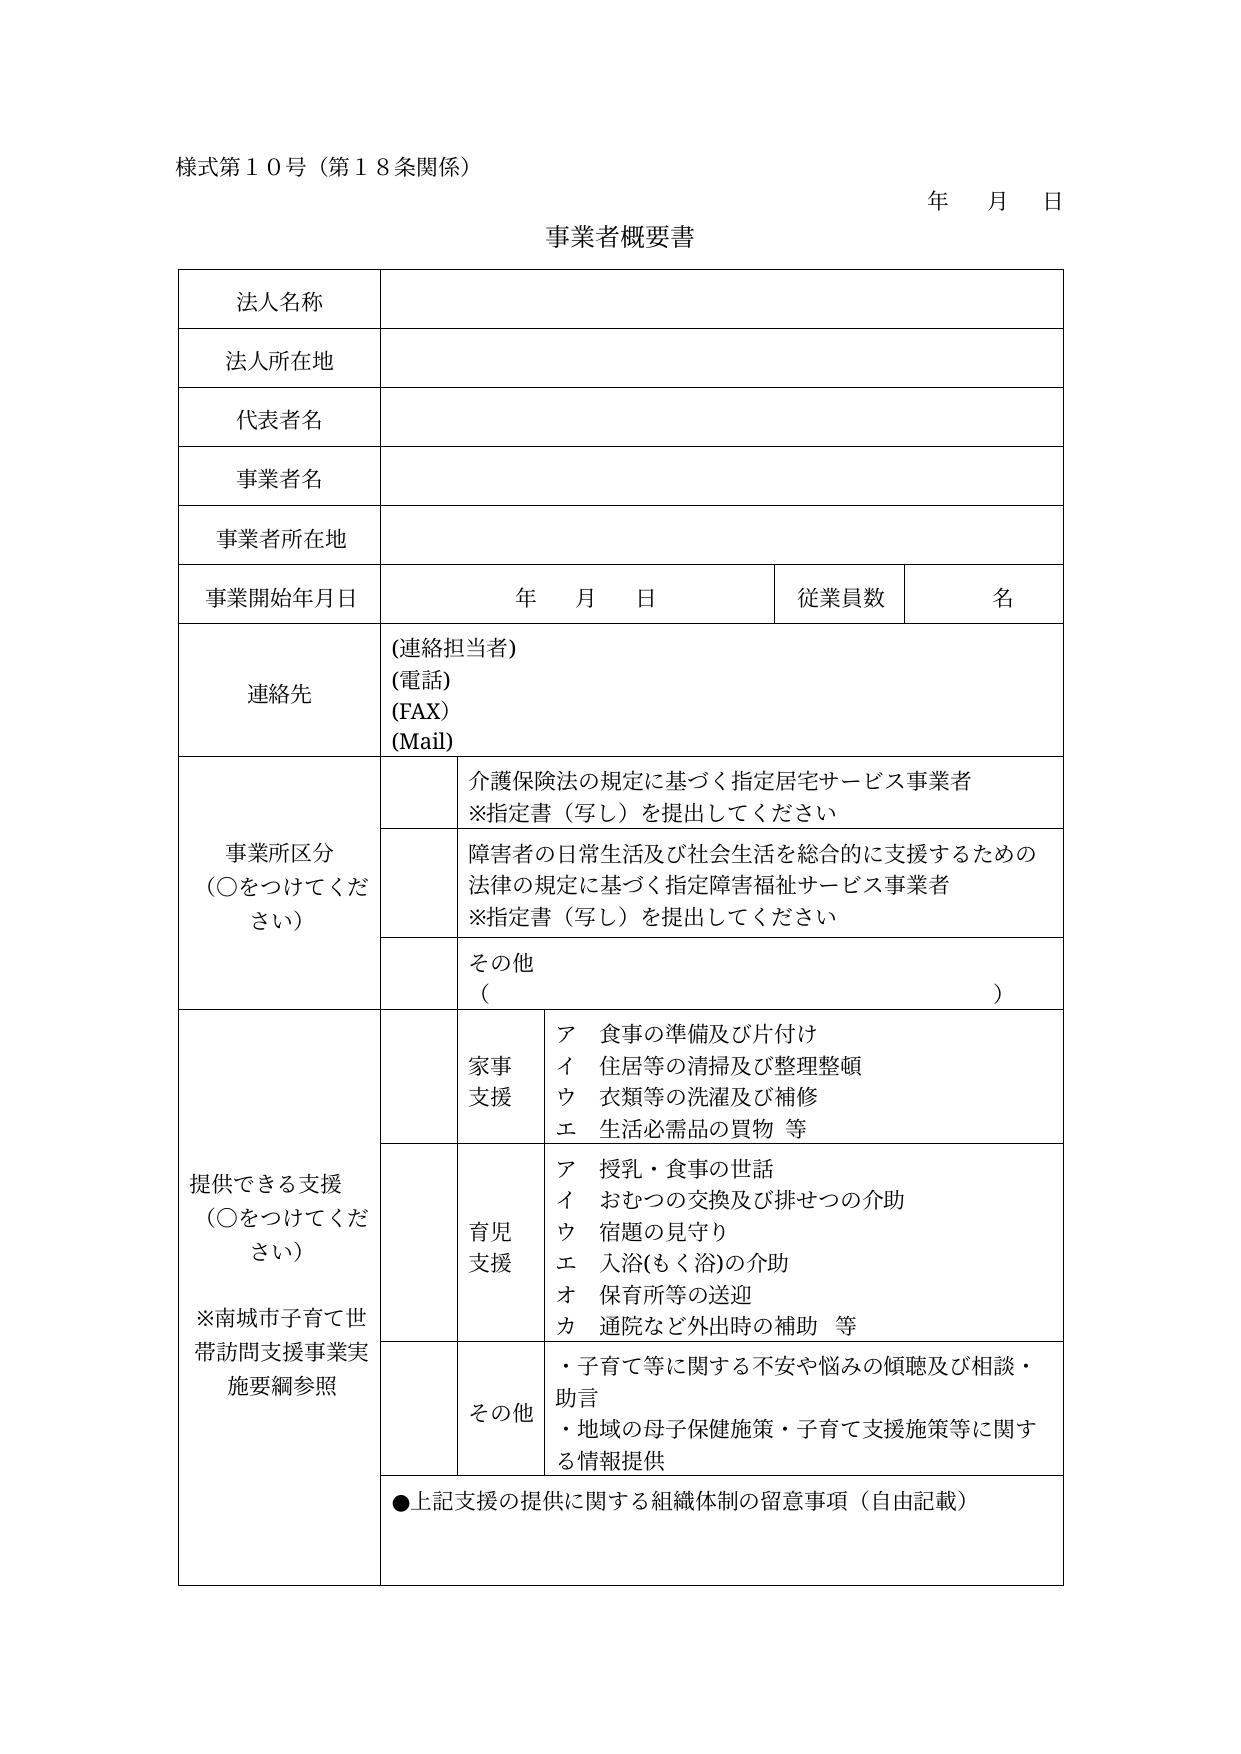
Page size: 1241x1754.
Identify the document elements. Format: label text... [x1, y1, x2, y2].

table_header [381, 270, 1063, 327]
table_cell 法人所在地 [179, 329, 380, 387]
table_cell 事業者所在地 [179, 506, 380, 564]
table_cell [381, 757, 457, 828]
table_cell 連絡先 [179, 624, 380, 756]
table_cell [381, 506, 1063, 564]
table_cell [381, 1010, 457, 1143]
table_cell その他 [458, 1342, 544, 1475]
table_cell ・子育て等に関する不安や悩みの傾聴及び相談・助言 ・地域の母子保健施策・子育て支援施策等に関する情報提供 [545, 1342, 1063, 1475]
table_cell 年 月 日 [381, 565, 774, 623]
table_cell [381, 447, 1063, 505]
table_cell [381, 388, 1063, 446]
table_cell 事業所区分 （〇をつけてください） [179, 757, 380, 1009]
table_cell 介護保険法の規定に基づく指定居宅サービス事業者 ※指定書（写し）を提出してください [458, 757, 1063, 828]
text 年 月 日 [177, 184, 1064, 215]
table_cell 事業開始年月日 [179, 565, 380, 623]
table_cell ●上記支援の提供に関する組織体制の留意事項（自由記載） [381, 1476, 1063, 1585]
text 様式第１０号（第１８条関係） [176, 150, 1064, 181]
table_cell 提供できる支援 （〇をつけてください） ※南城市子育て世帯訪問支援事業実施要綱参照 [179, 1010, 380, 1585]
table_cell 家事 支援 [458, 1010, 544, 1143]
table_cell ア 食事の準備及び片付け イ 住居等の清掃及び整理整頓 ウ 衣類等の洗濯及び補修 エ 生活必需品の買物 等 [545, 1010, 1063, 1143]
table_cell [381, 1144, 457, 1341]
table_cell 障害者の日常生活及び社会生活を総合的に支援するための法律の規定に基づく指定障害福祉サービス事業者 ※指定書（写し）を提出してください [458, 829, 1063, 937]
table_cell 従業員数 [775, 565, 904, 623]
table_cell [381, 1342, 457, 1475]
table_cell ア 授乳・食事の世話 イ おむつの交換及び排せつの介助 ウ 宿題の見守り エ 入浴(もく浴)の介助 オ 保育所等の送迎 カ 通院など外出時の補助 等 [545, 1144, 1063, 1341]
table_cell [381, 938, 457, 1009]
table_header 法人名称 [179, 270, 380, 327]
table_cell 事業者名 [179, 447, 380, 505]
table_cell 名 [905, 565, 1063, 623]
table_cell [381, 329, 1063, 387]
text 事業者概要書 [177, 218, 1063, 254]
table_cell [381, 829, 457, 937]
table_cell 代表者名 [179, 388, 380, 446]
table_cell 育児 支援 [458, 1144, 544, 1341]
table_cell (連絡担当者) (電話) (FAX） (Mail) [381, 624, 1063, 756]
table_cell その他 （ ） [458, 938, 1063, 1009]
